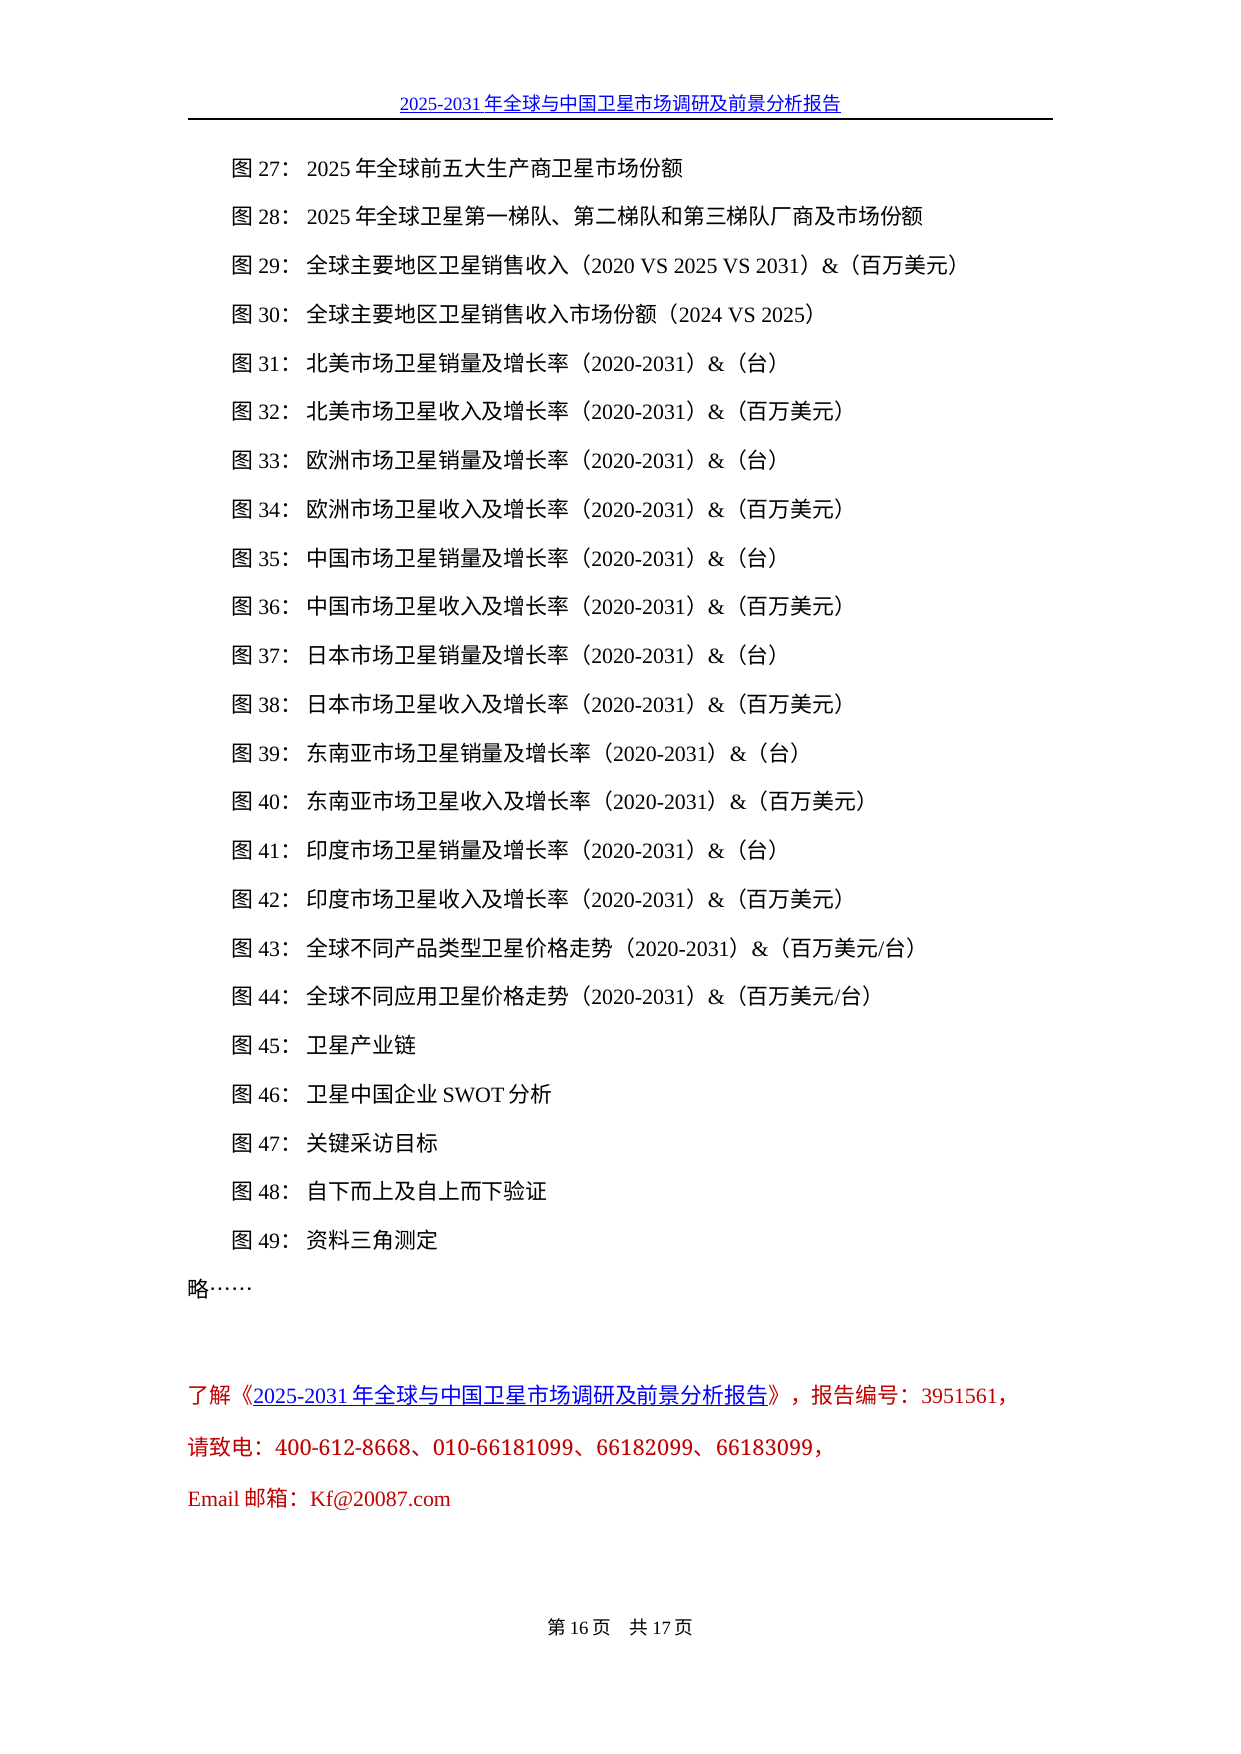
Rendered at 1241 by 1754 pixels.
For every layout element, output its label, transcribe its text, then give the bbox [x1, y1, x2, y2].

text 请致电：400-612-8668、010-66181099、66182099、66183099， [187, 1429, 1053, 1462]
text 了解《2025-2031年全球与中国卫星市场调研及前景分析报告》，报告编号：3951561， [187, 1378, 1053, 1410]
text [187, 150, 1053, 1304]
text Email邮箱：Kf@20087.com [187, 1481, 1053, 1513]
